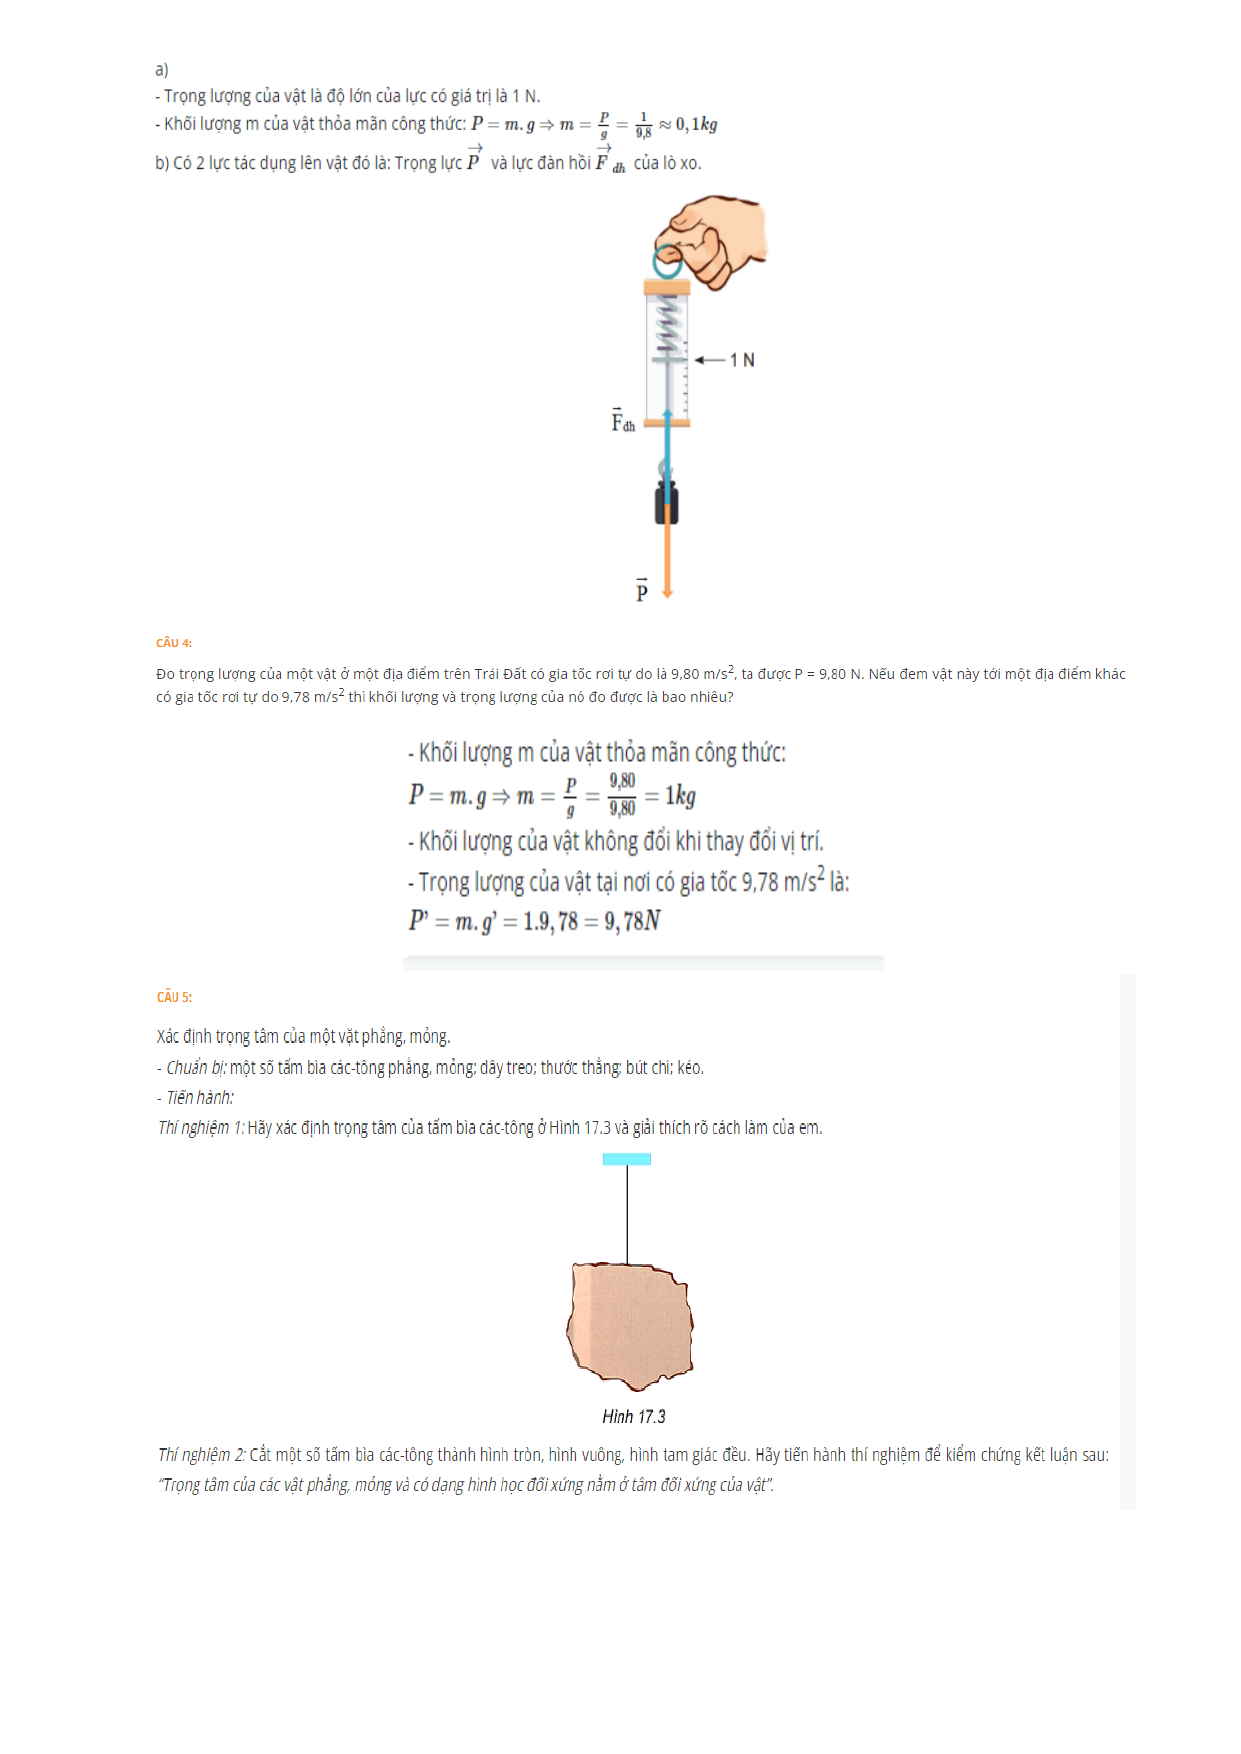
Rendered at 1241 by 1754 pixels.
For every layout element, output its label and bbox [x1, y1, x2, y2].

picture [150, 626, 1137, 719]
picture [403, 723, 884, 971]
picture [150, 974, 1137, 1510]
picture [151, 59, 1136, 623]
